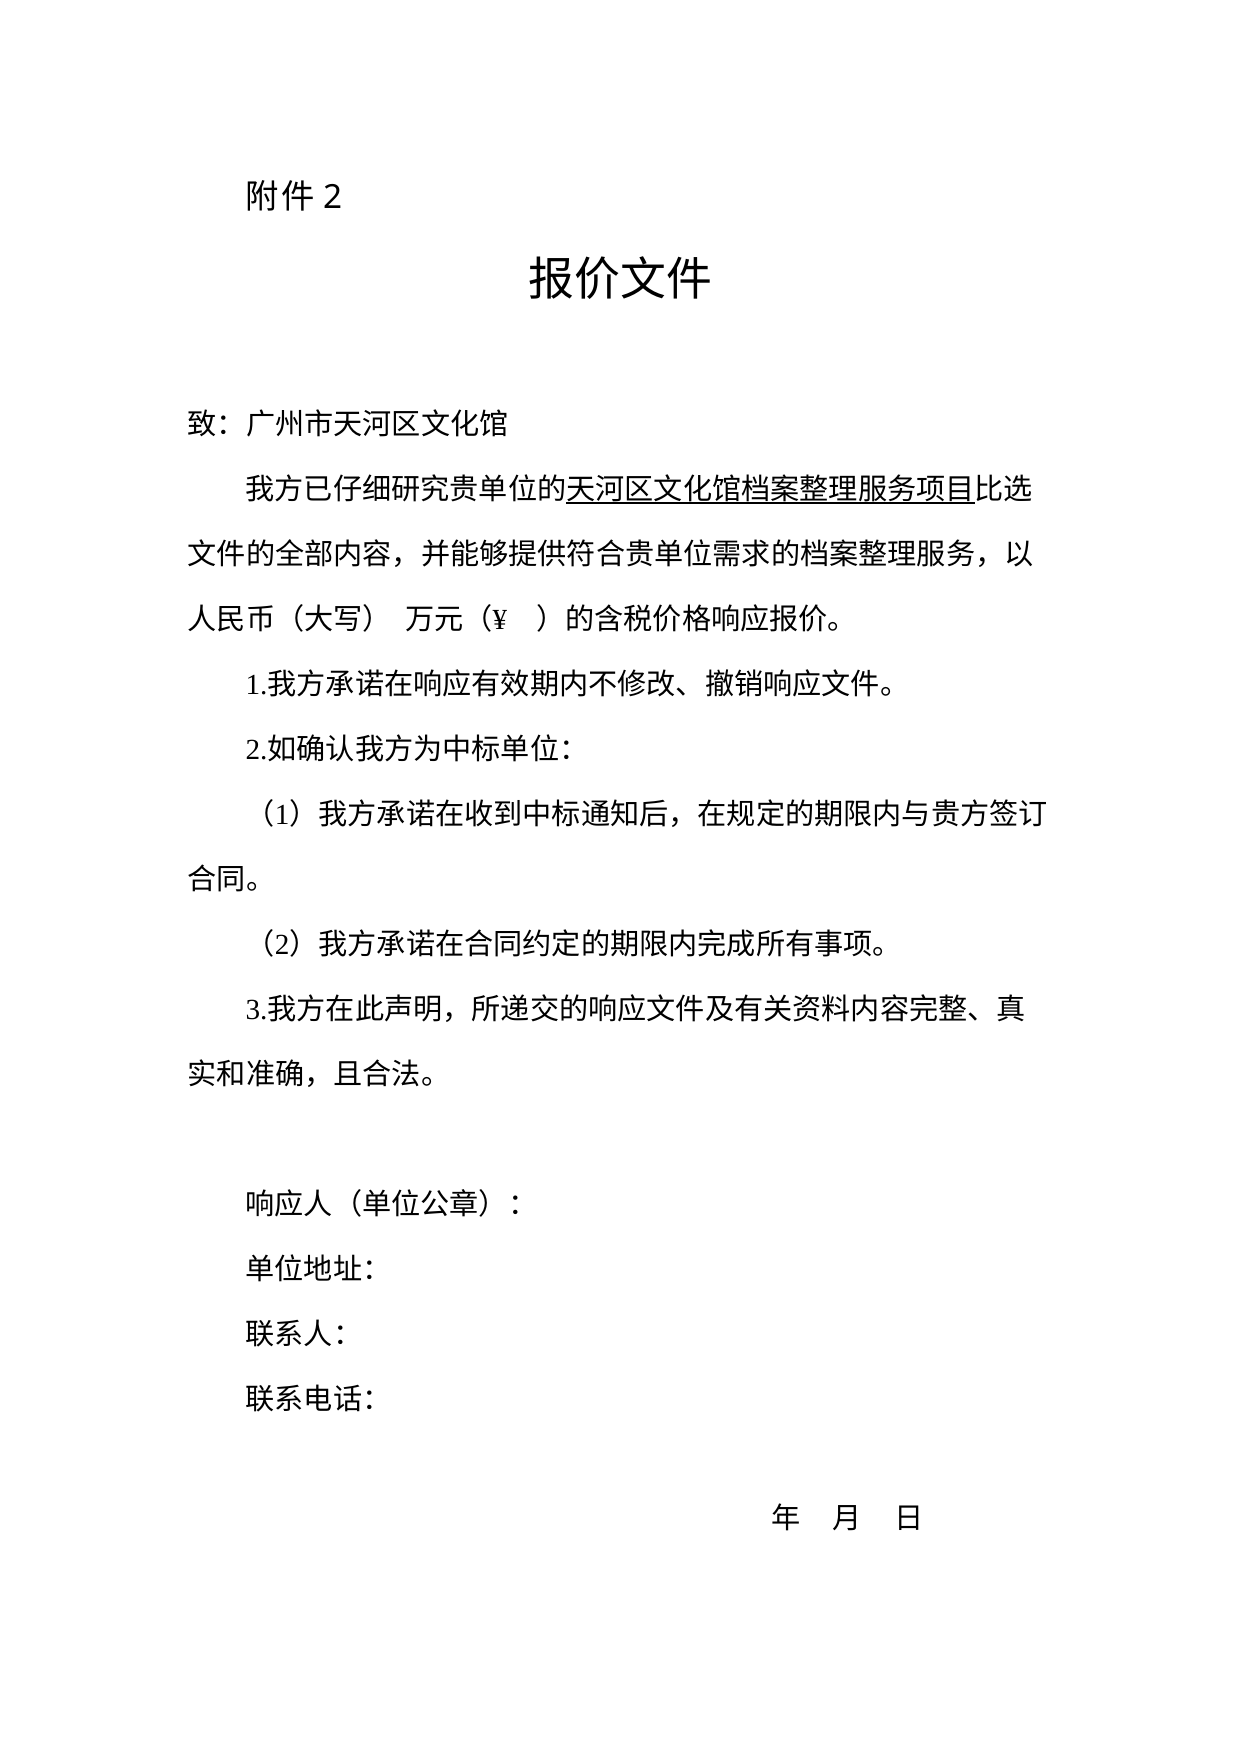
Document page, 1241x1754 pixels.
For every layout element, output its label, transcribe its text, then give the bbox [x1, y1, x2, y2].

text 2.如确认我方为中标单位： [187, 714, 1053, 779]
text （2）我方承诺在合同约定的期限内完成所有事项。 [187, 909, 1053, 974]
text 报价文件 [187, 227, 1053, 324]
text 联系电话： [187, 1364, 1053, 1429]
text 年 月 日 [187, 1494, 1053, 1537]
text 我方已仔细研究贵单位的天河区文化馆档案整理服务项目比选文件的全部内容，并能够提供符合贵单位需求的档案整理服务，以人民币（大写） 万元（¥ ）的含税价格响应报价。 [187, 454, 1053, 649]
text （1）我方承诺在收到中标通知后，在规定的期限内与贵方签订合同。 [187, 779, 1053, 909]
text 单位地址： [187, 1234, 1053, 1299]
text 联系人： [187, 1299, 1053, 1364]
text 1.我方承诺在响应有效期内不修改、撤销响应文件。 [187, 649, 1053, 714]
text 致：广州市天河区文化馆 [187, 389, 1053, 454]
text 3.我方在此声明，所递交的响应文件及有关资料内容完整、真实和准确，且合法。 [187, 974, 1053, 1104]
text 响应人（单位公章）： [187, 1169, 1053, 1234]
text 附件2 [187, 162, 1053, 227]
